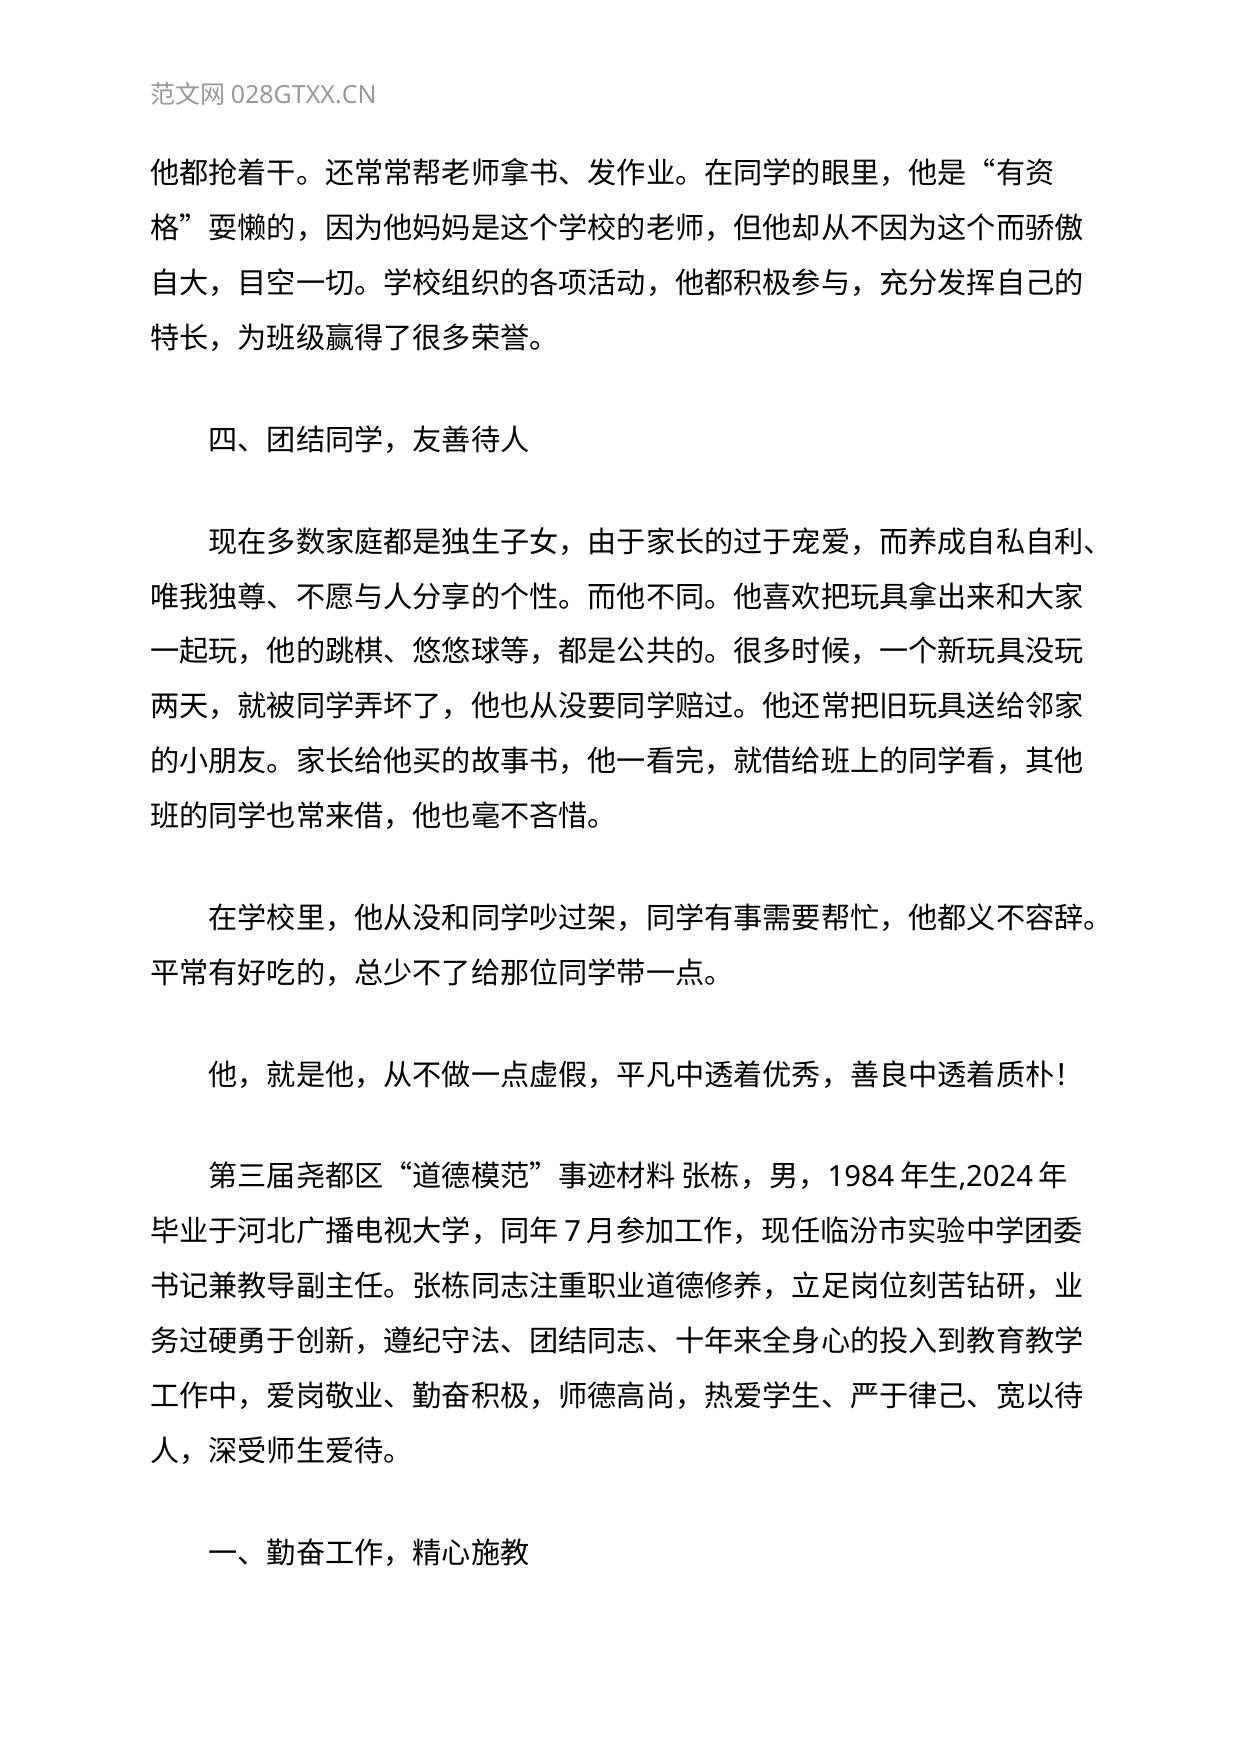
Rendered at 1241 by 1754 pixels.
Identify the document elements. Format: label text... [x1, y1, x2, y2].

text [150, 150, 1090, 357]
text 四、团结同学，友善待人 [150, 416, 1090, 459]
text 他，就是他，从不做一点虚假，平凡中透着优秀，善良中透着质朴！ [150, 1051, 1090, 1093]
text 一、勤奋工作，精心施教 [150, 1529, 1090, 1572]
text 现在多数家庭都是独生子女，由于家长的过于宠爱，而养成自私自利、唯我独尊、不愿与人分享的个性。而他不同。他喜欢把玩具拿出来和大家一起玩，他的跳棋、悠悠球等，都是公共的。很多时候，一个新玩具没玩两天，就被同学弄坏了，他也从没要同学赔过。他还常把旧玩具送给邻家的小朋友。家长给他买的故事书，他一看完，就借给班上的同学看，其他班的同学也常来借，他也毫不吝惜。 [150, 518, 1090, 835]
text 第三届尧都区“道德模范”事迹材料 张栋，男，1984年生,2024年毕业于河北广播电视大学，同年7月参加工作，现任临汾市实验中学团委书记兼教导副主任。张栋同志注重职业道德修养，立足岗位刻苦钻研，业务过硬勇于创新，遵纪守法、团结同志、十年来全身心的投入到教育教学工作中，爱岗敬业、勤奋积极，师德高尚，热爱学生、严于律己、宽以待人，深受师生爱待。 [150, 1153, 1090, 1470]
text 在学校里，他从没和同学吵过架，同学有事需要帮忙，他都义不容辞。平常有好吃的，总少不了给那位同学带一点。 [150, 894, 1090, 992]
